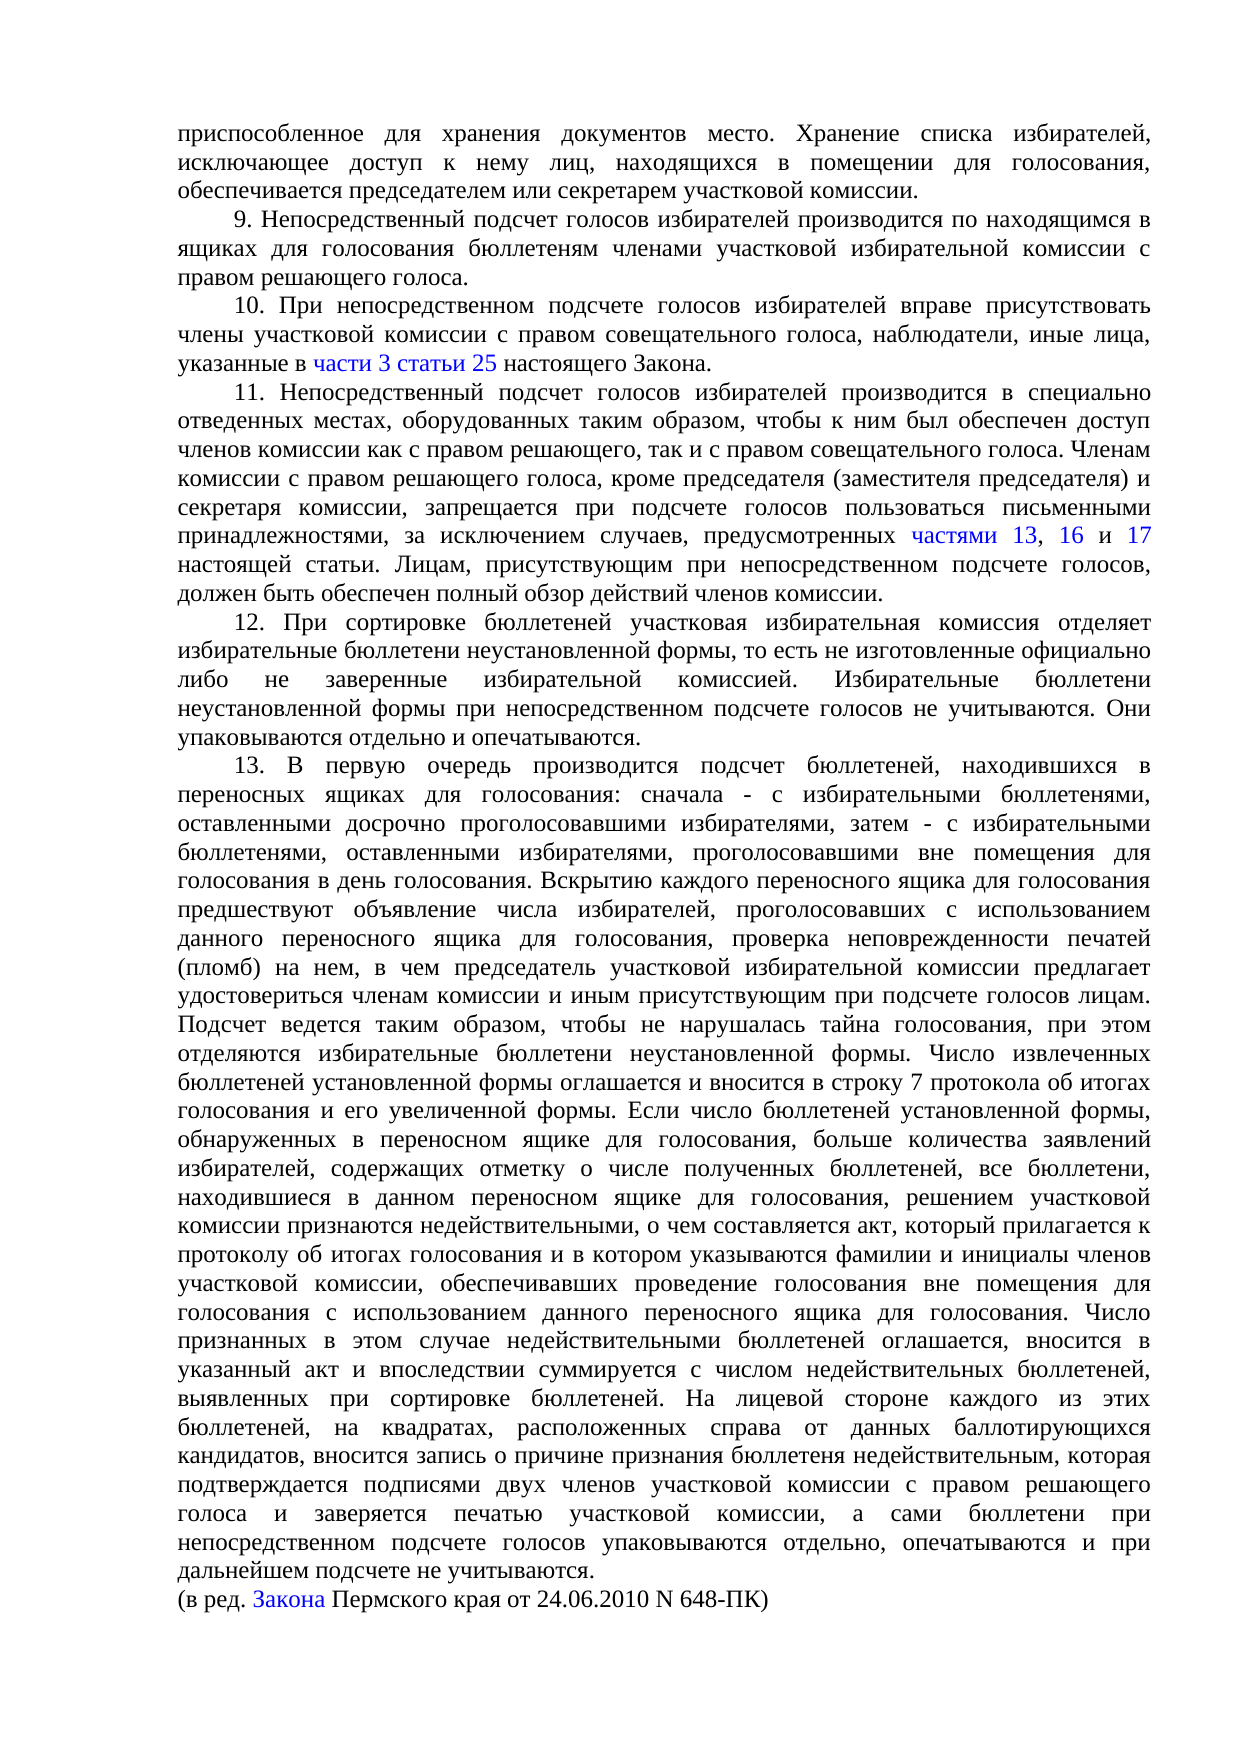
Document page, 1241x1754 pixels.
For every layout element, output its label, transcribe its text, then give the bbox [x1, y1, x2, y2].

text 9. Непосредственный подсчет голосов избирателей производится по находящимся в ящиках для голосования бюллетеням членами участковой избирательной комиссии с правом решающего голоса. [177, 204, 1152, 291]
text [177, 118, 1152, 204]
text 13. В первую очередь производится подсчет бюллетеней, находившихся в переносных ящиках для голосования: сначала - с избирательными бюллетенями, оставленными досрочно проголосовавшими избирателями, затем - с избирательными бюллетенями, оставленными избирателями, проголосовавшими вне помещения для голосования в день голосования. Вскрытию каждого переносного ящика для голосования предшествуют объявление числа избирателей, проголосовавших с использованием данного переносного ящика для голосования, проверка неповрежденности печатей (пломб) на нем, в чем председатель участковой избирательной комиссии предлагает удостовериться членам комиссии и иным присутствующим при подсчете голосов лицам. Подсчет ведется таким образом, чтобы не нарушалась тайна голосования, при этом отделяются избирательные бюллетени неустановленной формы. Число извлеченных бюллетеней установленной формы оглашается и вносится в строку 7 протокола об итогах голосования и его увеличенной формы. Если число бюллетеней установленной формы, обнаруженных в переносном ящике для голосования, больше количества заявлений избирателей, содержащих отметку о числе полученных бюллетеней, все бюллетени, находившиеся в данном переносном ящике для голосования, решением участковой комиссии признаются недействительными, о чем составляется акт, который прилагается к протоколу об итогах голосования и в котором указываются фамилии и инициалы членов участковой комиссии, обеспечивавших проведение голосования вне помещения для голосования с использованием данного переносного ящика для голосования. Число признанных в этом случае недействительными бюллетеней оглашается, вносится в указанный акт и впоследствии суммируется с числом недействительных бюллетеней, выявленных при сортировке бюллетеней. На лицевой стороне каждого из этих бюллетеней, на квадратах, расположенных справа от данных баллотирующихся кандидатов, вносится запись о причине признания бюллетеня недействительным, которая подтверждается подписями двух членов участковой комиссии с правом решающего голоса и заверяется печатью участковой комиссии, а сами бюллетени при непосредственном подсчете голосов упаковываются отдельно, опечатываются и при дальнейшем подсчете не учитываются. [177, 751, 1152, 1584]
text 11. Непосредственный подсчет голосов избирателей производится в специально отведенных местах, оборудованных таким образом, чтобы к ним был обеспечен доступ членов комиссии как с правом решающего, так и с правом совещательного голоса. Членам комиссии с правом решающего голоса, кроме председателя (заместителя председателя) и секретаря комиссии, запрещается при подсчете голосов пользоваться письменными принадлежностями, за исключением случаев, предусмотренных частями 13, 16 и 17 настоящей статьи. Лицам, присутствующим при непосредственном подсчете голосов, должен быть обеспечен полный обзор действий членов комиссии. [177, 377, 1152, 607]
text (в ред. Закона Пермского края от 24.06.2010 N 648-ПК) [177, 1584, 1152, 1613]
text 12. При сортировке бюллетеней участковая избирательная комиссия отделяет избирательные бюллетени неустановленной формы, то есть не изготовленные официально либо не заверенные избирательной комиссией. Избирательные бюллетени неустановленной формы при непосредственном подсчете голосов не учитываются. Они упаковываются отдельно и опечатываются. [177, 607, 1152, 751]
text 10. При непосредственном подсчете голосов избирателей вправе присутствовать члены участковой комиссии с правом совещательного голоса, наблюдатели, иные лица, указанные в части 3 статьи 25 настоящего Закона. [177, 291, 1152, 377]
